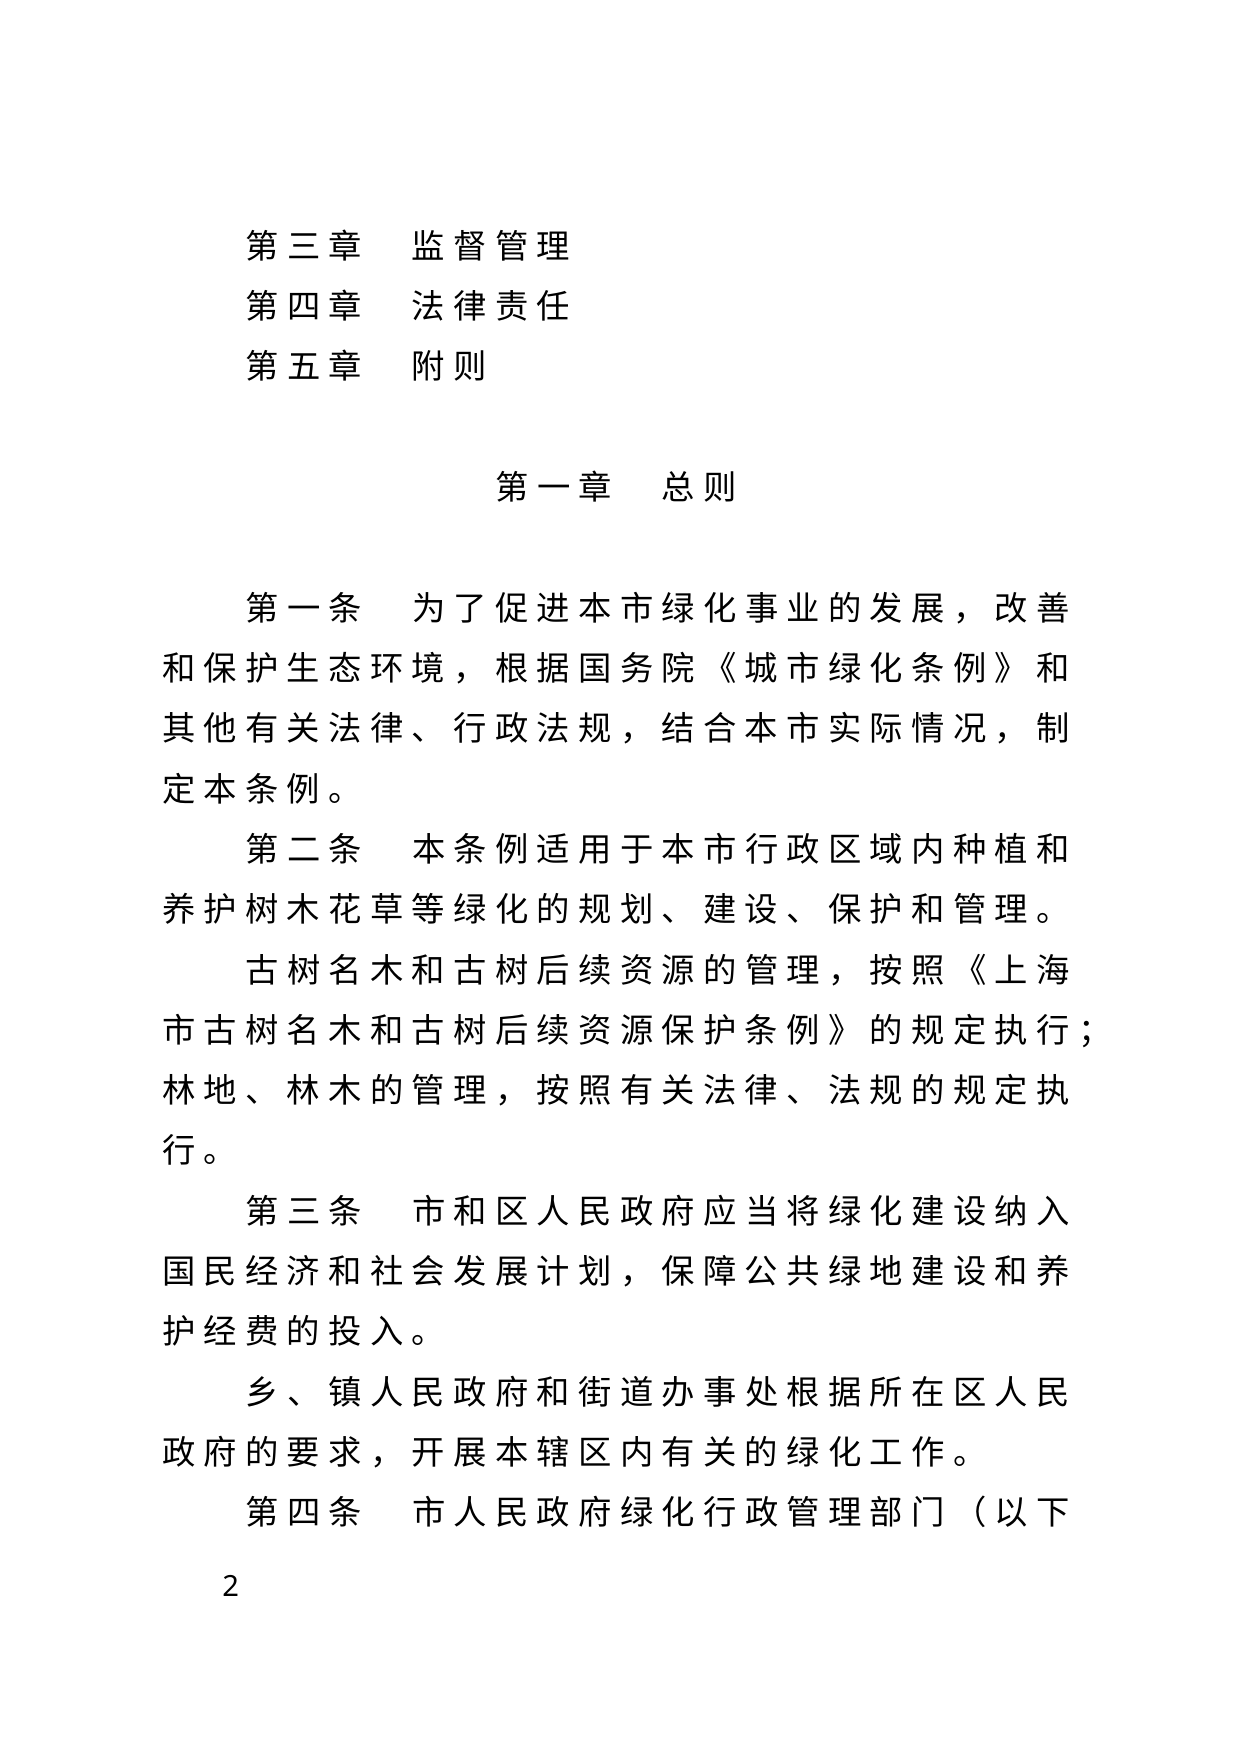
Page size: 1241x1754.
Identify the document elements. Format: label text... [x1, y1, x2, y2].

text 第一条 为了促进本市绿化事业的发展，改善和保护生态环境，根据国务院《城市绿化条例》和其他有关法律、行政法规，结合本市实际情况，制定本条例。 [162, 575, 1078, 817]
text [162, 1480, 1078, 1540]
text 第三条 市和区人民政府应当将绿化建设纳入国民经济和社会发展计划，保障公共绿地建设和养护经费的投入。 [162, 1178, 1078, 1359]
text 第三章 监督管理 [162, 213, 1078, 274]
text 第二条 本条例适用于本市行政区域内种植和养护树木花草等绿化的规划、建设、保护和管理。 [162, 817, 1078, 937]
text 第一章 总则 [162, 455, 1078, 515]
text 第五章 附则 [162, 334, 1078, 394]
text 古树名木和古树后续资源的管理，按照《上海市古树名木和古树后续资源保护条例》的规定执行；林地、林木的管理，按照有关法律、法规的规定执行。 [162, 937, 1078, 1178]
text 乡、镇人民政府和街道办事处根据所在区人民政府的要求，开展本辖区内有关的绿化工作。 [162, 1359, 1078, 1480]
text 第四章 法律责任 [162, 274, 1078, 334]
